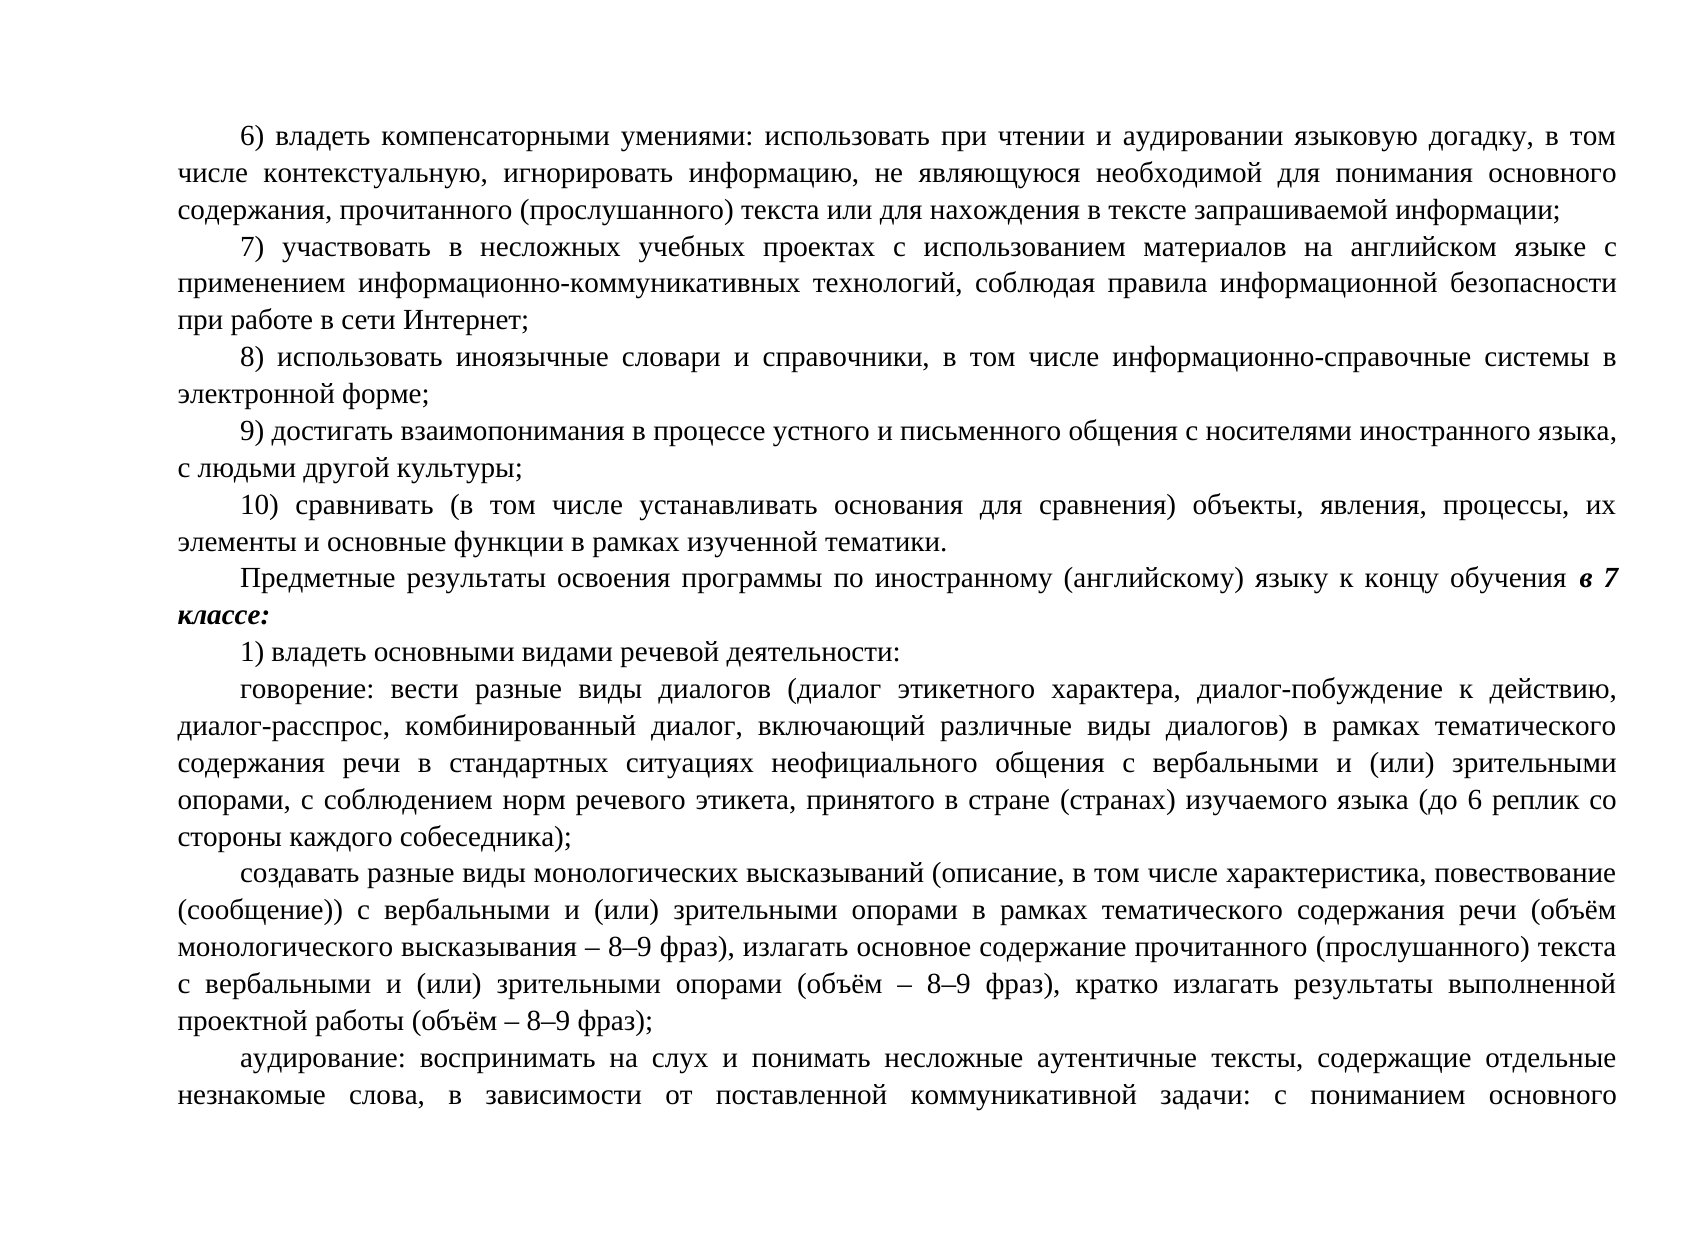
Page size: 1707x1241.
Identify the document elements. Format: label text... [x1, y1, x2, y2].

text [177, 1040, 1618, 1110]
text говорение: вести разные виды диалогов (диалог этикетного характера, диалог-побуждение к действию, диалог-расспрос, комбинированный диалог, включающий различные виды диалогов) в рамках тематического содержания речи в стандартных ситуациях неофициального общения с вербальными и (или) зрительными опорами, с соблюдением норм речевого этикета, принятого в стране (странах) изучаемого языка (до 6 реплик со стороны каждого собеседника); [177, 671, 1618, 852]
text 8) использовать иноязычные словари и справочники, в том числе информационно-справочные системы в электронной форме; [177, 339, 1618, 410]
text 7) участвовать в несложных учебных проектах с использованием материалов на английском языке с применением информационно-коммуникативных технологий, соблюдая правила информационной безопасности при работе в сети Интернет; [177, 229, 1618, 336]
text 9) достигать взаимопонимания в процессе устного и письменного общения с носителями иностранного языка, с людьми другой культуры; [177, 413, 1618, 483]
text 10) сравнивать (в том числе устанавливать основания для сравнения) объекты, явления, процессы, их элементы и основные функции в рамках изученной тематики. [177, 487, 1618, 557]
text 6) владеть компенсаторными умениями: использовать при чтении и аудировании языковую догадку, в том числе контекстуальную, игнорировать информацию, не являющуюся необходимой для понимания основного содержания, прочитанного (прослушанного) текста или для нахождения в тексте запрашиваемой информации; [177, 118, 1618, 225]
text 1) владеть основными видами речевой деятельности: [177, 634, 1618, 668]
text создавать разные виды монологических высказываний (описание, в том числе характеристика, повествование (сообщение)) с вербальными и (или) зрительными опорами в рамках тематического содержания речи (объём монологического высказывания – 8–9 фраз), излагать основное содержание прочитанного (прослушанного) текста с вербальными и (или) зрительными опорами (объём – 8–9 фраз), кратко излагать результаты выполненной проектной работы (объём – 8–9 фраз); [177, 856, 1618, 1037]
text Предметные результаты освоения программы по иностранному (английскому) языку к концу обучения в 7 классе: [177, 561, 1618, 631]
